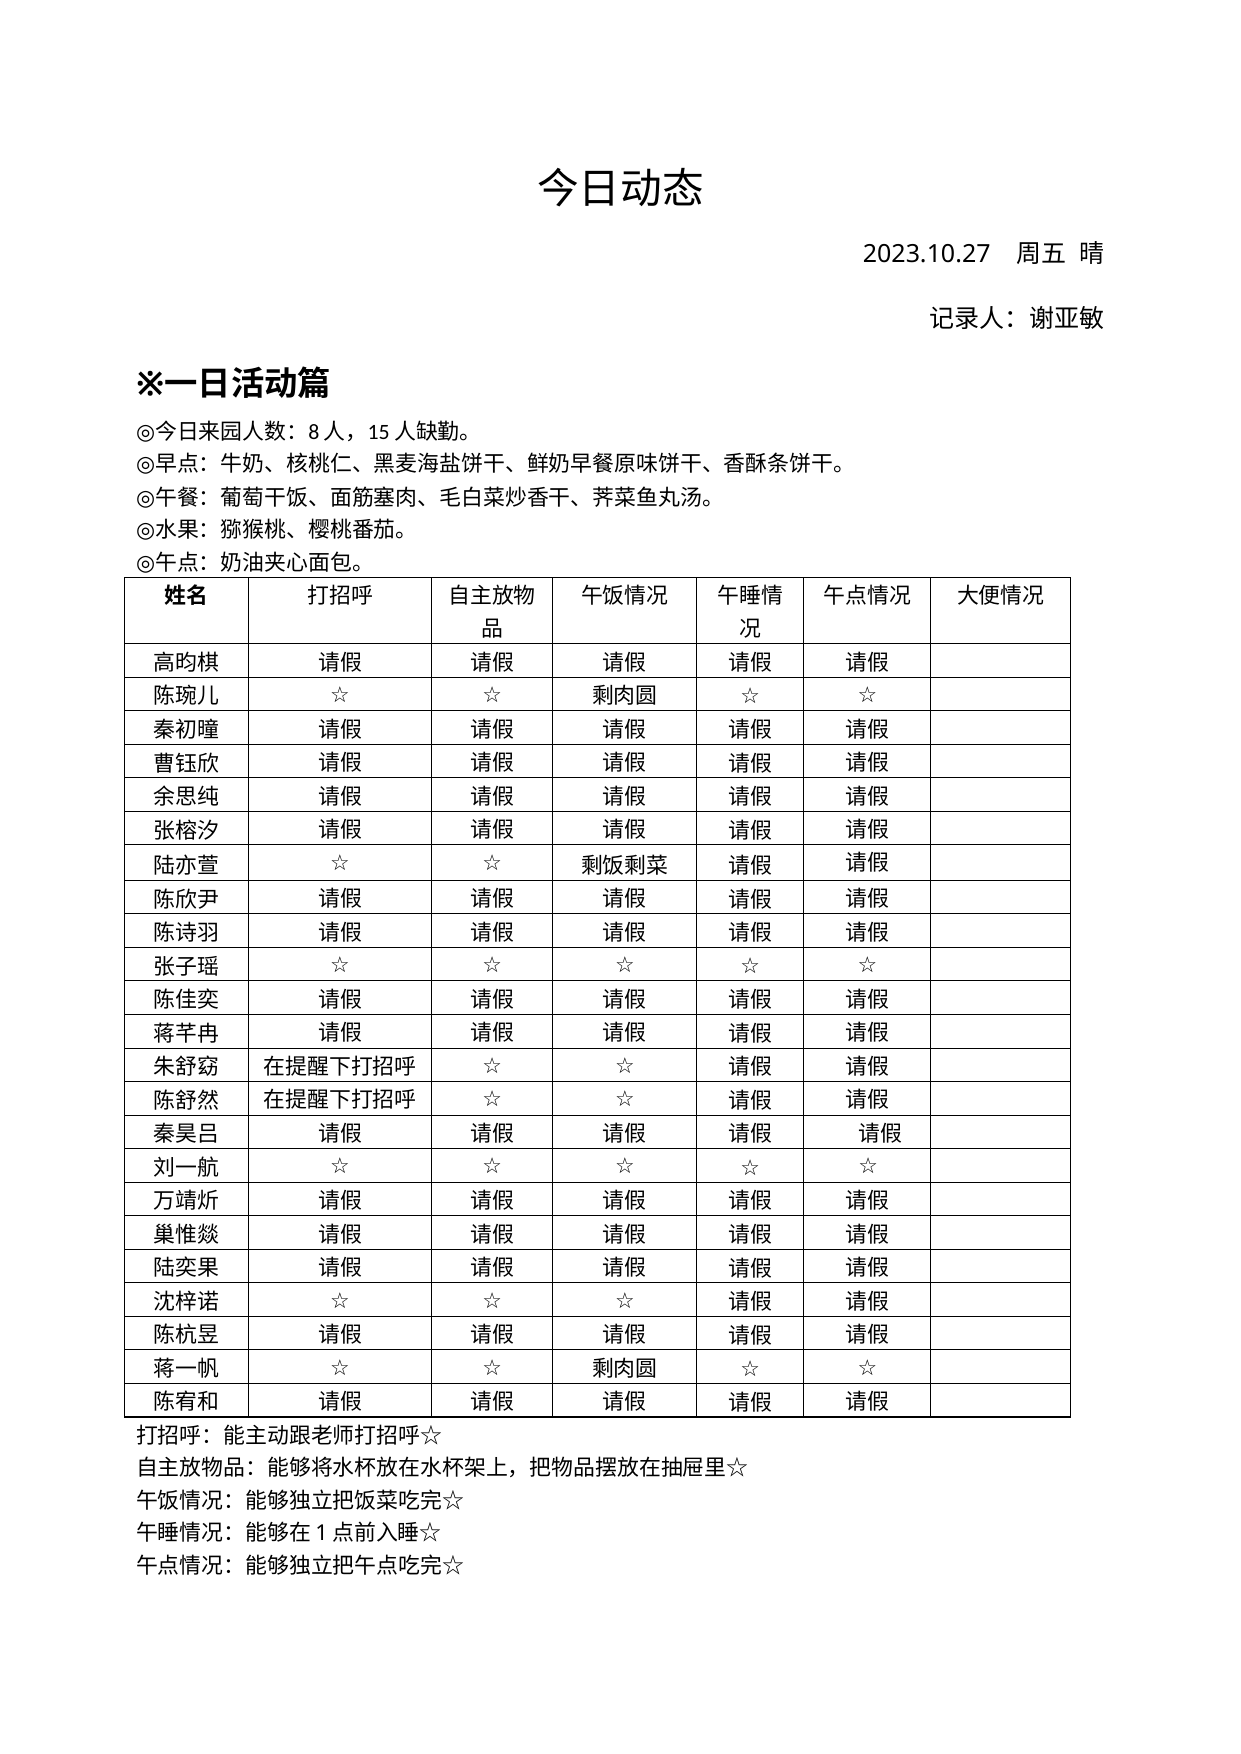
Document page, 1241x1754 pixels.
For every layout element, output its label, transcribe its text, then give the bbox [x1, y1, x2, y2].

table_cell ☆ [249, 678, 431, 710]
table_cell [931, 1183, 1070, 1215]
table_cell [931, 948, 1070, 980]
table_cell [931, 1216, 1070, 1249]
table_cell 请假 [553, 1216, 696, 1249]
table_cell 请假 [249, 745, 431, 777]
table_cell 请假 [697, 1049, 803, 1081]
table_cell 请假 [697, 745, 803, 777]
table_cell 请假 [432, 1216, 552, 1249]
table_cell 请假 [697, 1116, 803, 1148]
table_cell 请假 [697, 845, 803, 880]
table_cell 请假 [697, 914, 803, 947]
table_cell 请假 [804, 1049, 930, 1081]
table_cell 刘一航 [125, 1149, 248, 1182]
table_cell ☆ [249, 948, 431, 980]
table_cell 秦初曈 [125, 711, 248, 744]
table_header 午点情况 [804, 578, 930, 643]
table_cell 请假 [804, 778, 930, 811]
table_cell 请假 [249, 1116, 431, 1148]
table_cell 请假 [432, 812, 552, 844]
table_cell 请假 [697, 1384, 803, 1416]
text ◎午点：奶油夹心面包。 [136, 544, 1104, 577]
table_cell [931, 845, 1070, 880]
table_header 大便情况 [931, 578, 1070, 643]
table_cell 请假 [553, 711, 696, 744]
table_cell 陈舒然 [125, 1082, 248, 1114]
table_cell 请假 [249, 1216, 431, 1249]
table_cell 陈宥和 [125, 1384, 248, 1416]
table_cell 陆亦萱 [125, 845, 248, 880]
table_cell 请假 [697, 1283, 803, 1316]
table_cell 在提醒下打招呼 [249, 1049, 431, 1081]
table_cell 请假 [697, 711, 803, 744]
table_cell 在提醒下打招呼 [249, 1082, 431, 1114]
table_cell 请假 [804, 1384, 930, 1416]
table_cell 请假 [432, 1384, 552, 1416]
table_cell [931, 1149, 1070, 1182]
table_cell 陈欣尹 [125, 881, 248, 913]
table_cell [931, 981, 1070, 1014]
table_cell 请假 [249, 778, 431, 811]
table_cell 陈琬儿 [125, 678, 248, 710]
table_cell [931, 745, 1070, 777]
table_cell 请假 [432, 1116, 552, 1148]
table_cell 请假 [804, 845, 930, 880]
table_cell [931, 1082, 1070, 1114]
text ◎早点：牛奶、核桃仁、黑麦海盐饼干、鲜奶早餐原味饼干、香酥条饼干。 [136, 447, 1104, 479]
text 今日动态 [136, 154, 1104, 219]
table_cell ☆ [804, 948, 930, 980]
table_header 午睡情况 [697, 578, 803, 643]
table_cell 请假 [804, 914, 930, 947]
table_cell [931, 778, 1070, 811]
table_cell ☆ [697, 678, 803, 710]
table_cell 请假 [553, 778, 696, 811]
table_cell ☆ [432, 1082, 552, 1114]
table_cell ☆ [432, 845, 552, 880]
table_cell ☆ [697, 1350, 803, 1383]
table_cell 请假 [804, 1216, 930, 1249]
text 午饭情况：能够独立把饭菜吃完☆ [136, 1482, 1104, 1515]
table_cell 蒋一帆 [125, 1350, 248, 1383]
text ◎今日来园人数：8人，15人缺勤。 [136, 414, 1104, 447]
table_cell 请假 [697, 881, 803, 913]
table_cell 请假 [697, 981, 803, 1014]
table_cell 请假 [553, 1116, 696, 1148]
table_cell 请假 [249, 1250, 431, 1282]
table_cell 请假 [432, 1317, 552, 1349]
text ◎午餐：葡萄干饭、面筋塞肉、毛白菜炒香干、荠菜鱼丸汤。 [136, 479, 1104, 512]
table_cell 朱舒窈 [125, 1049, 248, 1081]
table_cell ☆ [553, 1283, 696, 1316]
table_cell 剩肉圆 [553, 1350, 696, 1383]
table_cell [931, 1049, 1070, 1081]
table_cell 陈杭昱 [125, 1317, 248, 1349]
table_cell 请假 [249, 812, 431, 844]
table_header 姓名 [125, 578, 248, 643]
table_cell 请假 [804, 1283, 930, 1316]
table_cell 请假 [697, 1082, 803, 1114]
table_cell [931, 1116, 1070, 1148]
table_cell 万靖炘 [125, 1183, 248, 1215]
table_cell ☆ [432, 1350, 552, 1383]
table_cell 曹钰欣 [125, 745, 248, 777]
table_cell 请假 [249, 1384, 431, 1416]
table_cell 剩饭剩菜 [553, 845, 696, 880]
table_cell 陈佳奕 [125, 981, 248, 1014]
table_cell 请假 [249, 644, 431, 677]
table_cell 请假 [804, 1183, 930, 1215]
table_cell [931, 711, 1070, 744]
table_cell 高昀棋 [125, 644, 248, 677]
table_cell 请假 [432, 711, 552, 744]
table_cell 请假 [249, 1317, 431, 1349]
table_cell 请假 [553, 881, 696, 913]
table_cell 请假 [697, 1015, 803, 1047]
table_cell 请假 [553, 812, 696, 844]
table_header 自主放物品 [432, 578, 552, 643]
text ◎水果：猕猴桃、樱桃番茄。 [136, 512, 1104, 544]
table_cell 请假 [697, 1216, 803, 1249]
table_cell [931, 914, 1070, 947]
table_cell ☆ [249, 1149, 431, 1182]
table_cell ☆ [249, 845, 431, 880]
table_cell ☆ [432, 1283, 552, 1316]
table_cell 请假 [553, 1015, 696, 1047]
table_cell ☆ [432, 1149, 552, 1182]
table_cell 请假 [697, 1317, 803, 1349]
table_cell 请假 [432, 1250, 552, 1282]
table_cell 秦昊吕 [125, 1116, 248, 1148]
table_cell [931, 678, 1070, 710]
table_cell 请假 [249, 1015, 431, 1047]
table_cell 请假 [804, 981, 930, 1014]
table_cell [931, 812, 1070, 844]
table_cell ☆ [553, 1082, 696, 1114]
table_cell ☆ [249, 1350, 431, 1383]
table_cell 请假 [432, 881, 552, 913]
table_cell 请假 [432, 981, 552, 1014]
table_cell 请假 [432, 1183, 552, 1215]
text 打招呼：能主动跟老师打招呼☆ [136, 1417, 1104, 1450]
table_cell 剩肉圆 [553, 678, 696, 710]
table_cell 请假 [804, 711, 930, 744]
table_cell 请假 [249, 881, 431, 913]
table_header 午饭情况 [553, 578, 696, 643]
table_cell ☆ [553, 1049, 696, 1081]
text ※一日活动篇 [136, 349, 1104, 414]
table_cell ☆ [249, 1283, 431, 1316]
table_cell 请假 [432, 914, 552, 947]
table_cell ☆ [432, 1049, 552, 1081]
table_cell [931, 1250, 1070, 1282]
table_cell [931, 1384, 1070, 1416]
table_cell 请假 [553, 914, 696, 947]
table_cell ☆ [553, 1149, 696, 1182]
table_cell 请假 [804, 881, 930, 913]
table_cell 请假 [697, 1183, 803, 1215]
table_cell 请假 [697, 778, 803, 811]
table_cell [931, 1283, 1070, 1316]
table_cell 请假 [553, 1183, 696, 1215]
table_cell [931, 1350, 1070, 1383]
table_cell ☆ [804, 1350, 930, 1383]
table_cell 请假 [553, 1384, 696, 1416]
table_cell 请假 [432, 745, 552, 777]
table_cell 请假 [697, 1250, 803, 1282]
table_cell 请假 [432, 778, 552, 811]
table_cell 请假 [432, 644, 552, 677]
table_cell 请假 [697, 812, 803, 844]
table_cell 请假 [553, 981, 696, 1014]
table_header 打招呼 [249, 578, 431, 643]
table_cell 请假 [804, 1015, 930, 1047]
table_cell ☆ [804, 1149, 930, 1182]
text 2023.10.27 周五 晴 [136, 219, 1104, 284]
table_cell 请假 [432, 1015, 552, 1047]
table_cell 陆奕果 [125, 1250, 248, 1282]
table_cell 余思纯 [125, 778, 248, 811]
table_cell 请假 [804, 812, 930, 844]
table_cell 张榕汐 [125, 812, 248, 844]
table_cell 请假 [249, 1183, 431, 1215]
table_cell [931, 881, 1070, 913]
table_cell ☆ [697, 948, 803, 980]
table_cell 张子瑶 [125, 948, 248, 980]
text 自主放物品：能够将水杯放在水杯架上，把物品摆放在抽屉里☆ [136, 1450, 1104, 1482]
table_cell 陈诗羽 [125, 914, 248, 947]
table_cell ☆ [432, 678, 552, 710]
table_cell 请假 [697, 644, 803, 677]
text 记录人：谢亚敏 [136, 284, 1104, 349]
table_cell 请假 [553, 1250, 696, 1282]
table_cell 请假 [249, 981, 431, 1014]
table_cell 请假 [804, 1250, 930, 1282]
table_cell 请假 [804, 1082, 930, 1114]
table_cell ☆ [697, 1149, 803, 1182]
table_cell 请假 [553, 644, 696, 677]
table_cell ☆ [553, 948, 696, 980]
table_cell 请假 [804, 1317, 930, 1349]
table_cell ☆ [804, 678, 930, 710]
table_cell 请假 [553, 745, 696, 777]
table_cell 巢惟燚 [125, 1216, 248, 1249]
table_cell ☆ [432, 948, 552, 980]
table_cell 请假 [249, 711, 431, 744]
table_cell [931, 644, 1070, 677]
table_cell 请假 [249, 914, 431, 947]
text 午睡情况：能够在1点前入睡☆ [136, 1515, 1104, 1547]
table_cell [931, 1317, 1070, 1349]
table_cell 请假 [553, 1317, 696, 1349]
table_cell 蒋芊冉 [125, 1015, 248, 1047]
table_cell 请假 [804, 644, 930, 677]
text 午点情况：能够独立把午点吃完☆ [136, 1547, 1104, 1580]
table_cell [931, 1015, 1070, 1047]
table_cell 沈梓诺 [125, 1283, 248, 1316]
table_cell 请假 [804, 745, 930, 777]
table_cell 请假 [804, 1116, 930, 1148]
